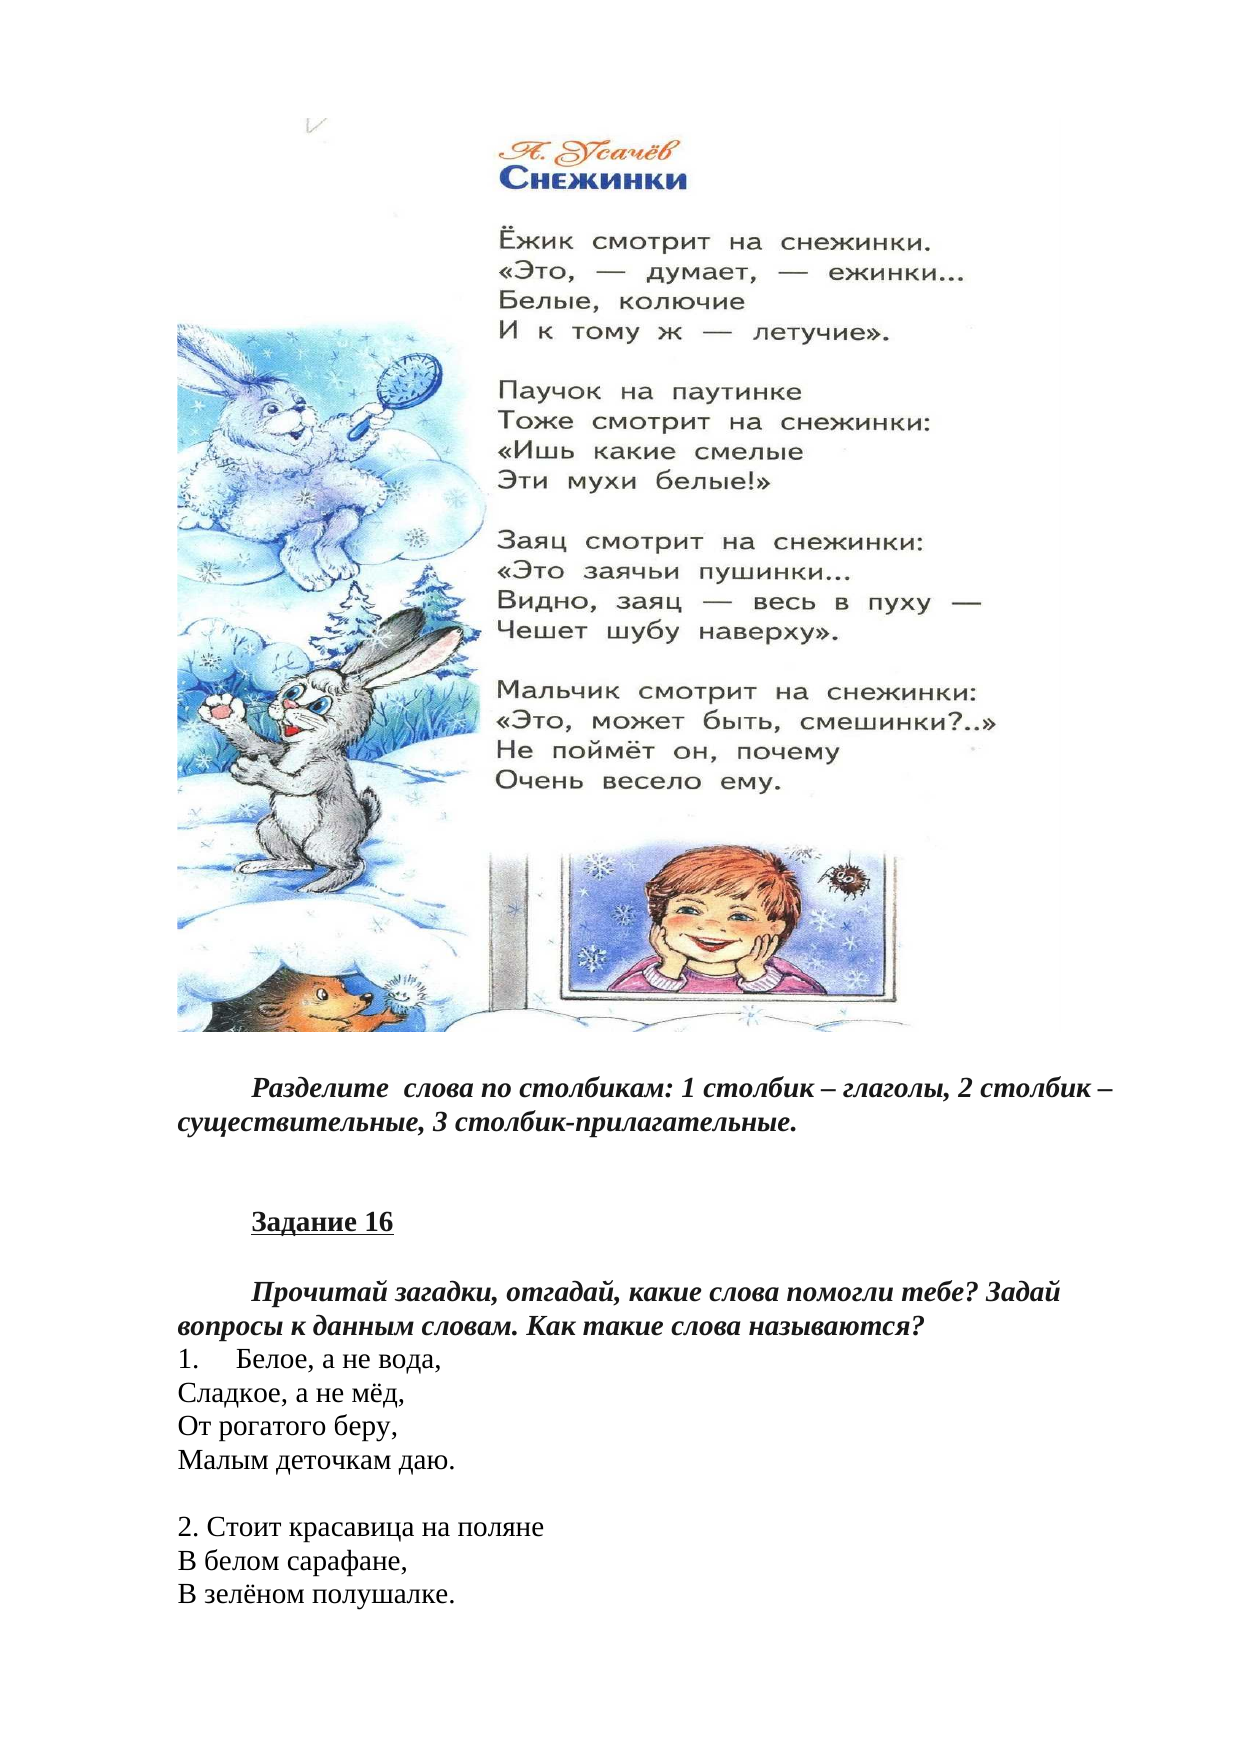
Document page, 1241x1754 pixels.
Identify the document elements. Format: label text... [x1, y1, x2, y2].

text Прочитай загадки, отгадай, какие слова помогли тебе? Задай вопросы к данным словам. Как такие слова называются? [177, 1274, 1152, 1341]
text От рогатого беру, [177, 1408, 1152, 1442]
text 1. Белое, а не вода, [177, 1341, 1152, 1375]
picture [177, 118, 1062, 1032]
text В зелёном полушалке. [177, 1576, 1152, 1610]
text В белом сарафане, [177, 1543, 1152, 1576]
text 2. Стоит красавица на поляне [177, 1509, 1152, 1543]
text Разделите слова по столбикам: 1 столбик – глаголы, 2 столбик – существительные, 3 столбик-прилагательные. [177, 1070, 1152, 1137]
text Малым деточкам даю. [177, 1442, 1152, 1476]
text Задание 16 [177, 1204, 1152, 1238]
text Сладкое, а не мёд, [177, 1375, 1152, 1408]
